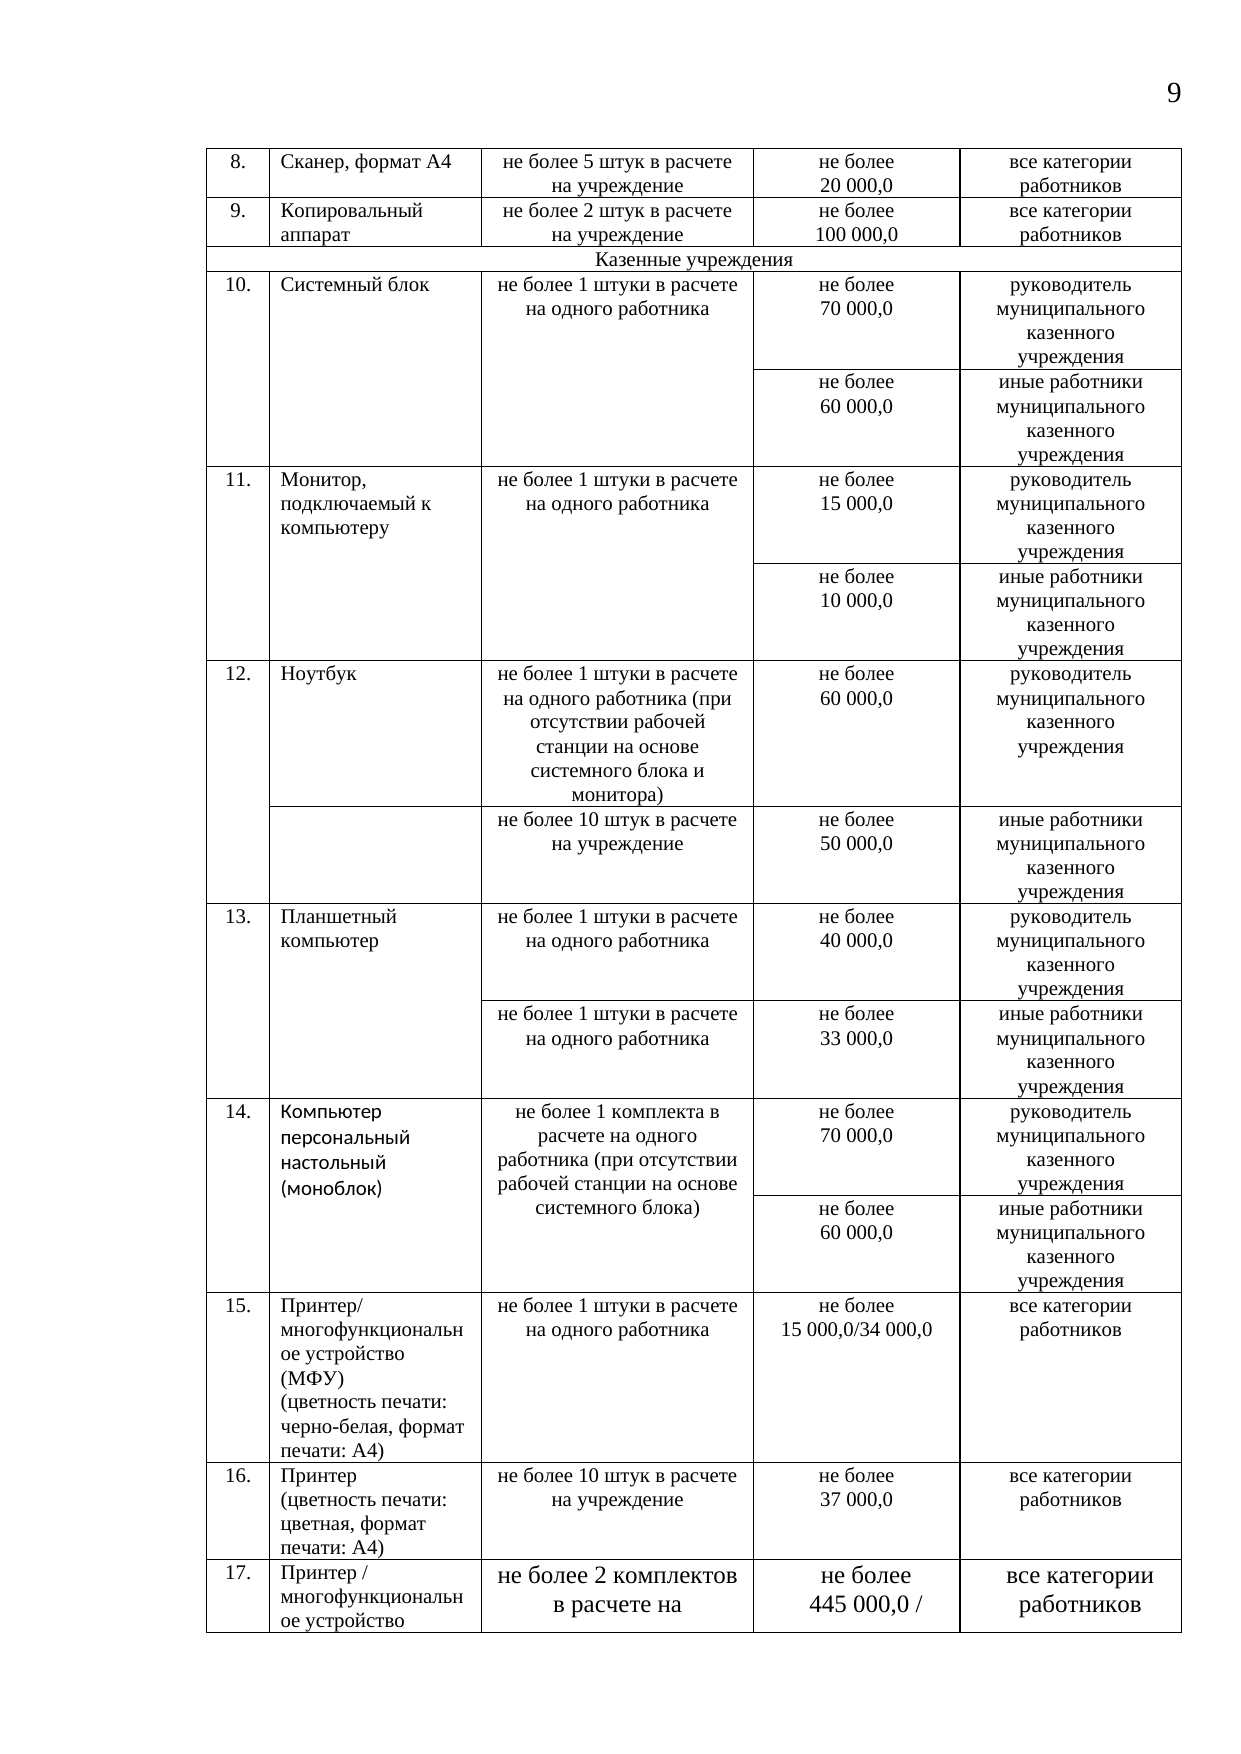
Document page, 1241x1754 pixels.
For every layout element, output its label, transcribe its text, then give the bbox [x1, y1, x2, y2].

table_cell все категории работников [961, 1463, 1181, 1559]
table_cell [270, 807, 481, 903]
table_cell руководитель муниципального казенного учреждения [961, 661, 1181, 806]
table_cell руководитель муниципального казенного учреждения [961, 272, 1181, 368]
table_cell 9. [207, 198, 269, 246]
table_cell Сканер, формат А4 [270, 149, 481, 197]
table_cell 15. [207, 1293, 269, 1462]
table_cell не более 10 штук в расчете на учреждение [482, 1463, 753, 1559]
table_cell не более 70 000,0 [754, 1099, 959, 1195]
table_cell не более 5 штук в расчете на учреждение [482, 149, 753, 197]
table_cell не более 1 штуки в расчете на одного работника [482, 904, 753, 1000]
table_cell не более 40 000,0 [754, 904, 959, 1000]
table_cell не более 10 000,0 [754, 564, 959, 660]
table_cell Казенные учреждения [207, 247, 1181, 271]
table_cell 12. [207, 661, 269, 903]
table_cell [270, 1560, 481, 1632]
table_cell не более 20 000,0 [754, 149, 959, 197]
table_cell не более 60 000,0 [754, 370, 959, 466]
table_cell руководитель муниципального казенного учреждения [961, 1099, 1181, 1195]
table_cell не более 37 000,0 [754, 1463, 959, 1559]
table_cell 17. [207, 1560, 269, 1632]
table_cell Планшетный компьютер [270, 904, 481, 1098]
table_cell 16. [207, 1463, 269, 1559]
table_cell иные работники муниципального казенного учреждения [961, 1196, 1181, 1292]
table_cell не более 15 000,0 [754, 467, 959, 563]
table_cell иные работники муниципального казенного учреждения [961, 564, 1181, 660]
table_cell 13. [207, 904, 269, 1098]
table_cell руководитель муниципального казенного учреждения [961, 904, 1181, 1000]
table_cell 8. [207, 149, 269, 197]
table_cell Принтер/ многофункциональное устройство (МФУ) (цветность печати: черно-белая, формат печати: А4) [270, 1293, 481, 1462]
table_cell Компьютер персональный настольный (моноблок) [270, 1099, 481, 1292]
table_cell Монитор, подключаемый к компьютеру [270, 467, 481, 660]
table_cell не более 60 000,0 [754, 1196, 959, 1292]
table_cell не более 60 000,0 [754, 661, 959, 806]
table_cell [961, 1560, 1181, 1632]
table_cell не более 2 штук в расчете на учреждение [482, 198, 753, 246]
table_cell не более 33 000,0 [754, 1001, 959, 1098]
table_cell не более 15 000,0/34 000,0 [754, 1293, 959, 1462]
table_cell иные работники муниципального казенного учреждения [961, 1001, 1181, 1098]
table_cell не более 1 штуки в расчете на одного работника (при отсутствии рабочей станции на основе системного блока и монитора) [482, 661, 753, 806]
table_cell не более 1 штуки в расчете на одного работника [482, 467, 753, 660]
table_cell не более 1 штуки в расчете на одного работника [482, 1293, 753, 1462]
table_cell не более 100 000,0 [754, 198, 959, 246]
table_cell руководитель муниципального казенного учреждения [961, 467, 1181, 563]
table_cell не более 1 комплекта в расчете на одного работника (при отсутствии рабочей станции на основе системного блока) [482, 1099, 753, 1292]
table_cell Принтер (цветность печати: цветная, формат печати: А4) [270, 1463, 481, 1559]
table_cell иные работники муниципального казенного учреждения [961, 807, 1181, 903]
table_cell не более 50 000,0 [754, 807, 959, 903]
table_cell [961, 149, 1181, 197]
table_cell Системный блок [270, 272, 481, 466]
table_cell иные работники муниципального казенного учреждения [961, 370, 1181, 466]
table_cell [482, 1560, 753, 1632]
table_cell все категории работников [961, 1293, 1181, 1462]
table_cell 14. [207, 1099, 269, 1292]
table_cell не более 70 000,0 [754, 272, 959, 368]
table_cell не более 1 штуки в расчете на одного работника [482, 272, 753, 466]
table_cell Копировальный аппарат [270, 198, 481, 246]
table_cell Ноутбук [270, 661, 481, 806]
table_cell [754, 1560, 959, 1632]
table_cell не более 10 штук в расчете на учреждение [482, 807, 753, 903]
table_cell 10. [207, 272, 269, 466]
table_cell 11. [207, 467, 269, 660]
table_cell все категории работников [961, 198, 1181, 246]
table_cell не более 1 штуки в расчете на одного работника [482, 1001, 753, 1098]
